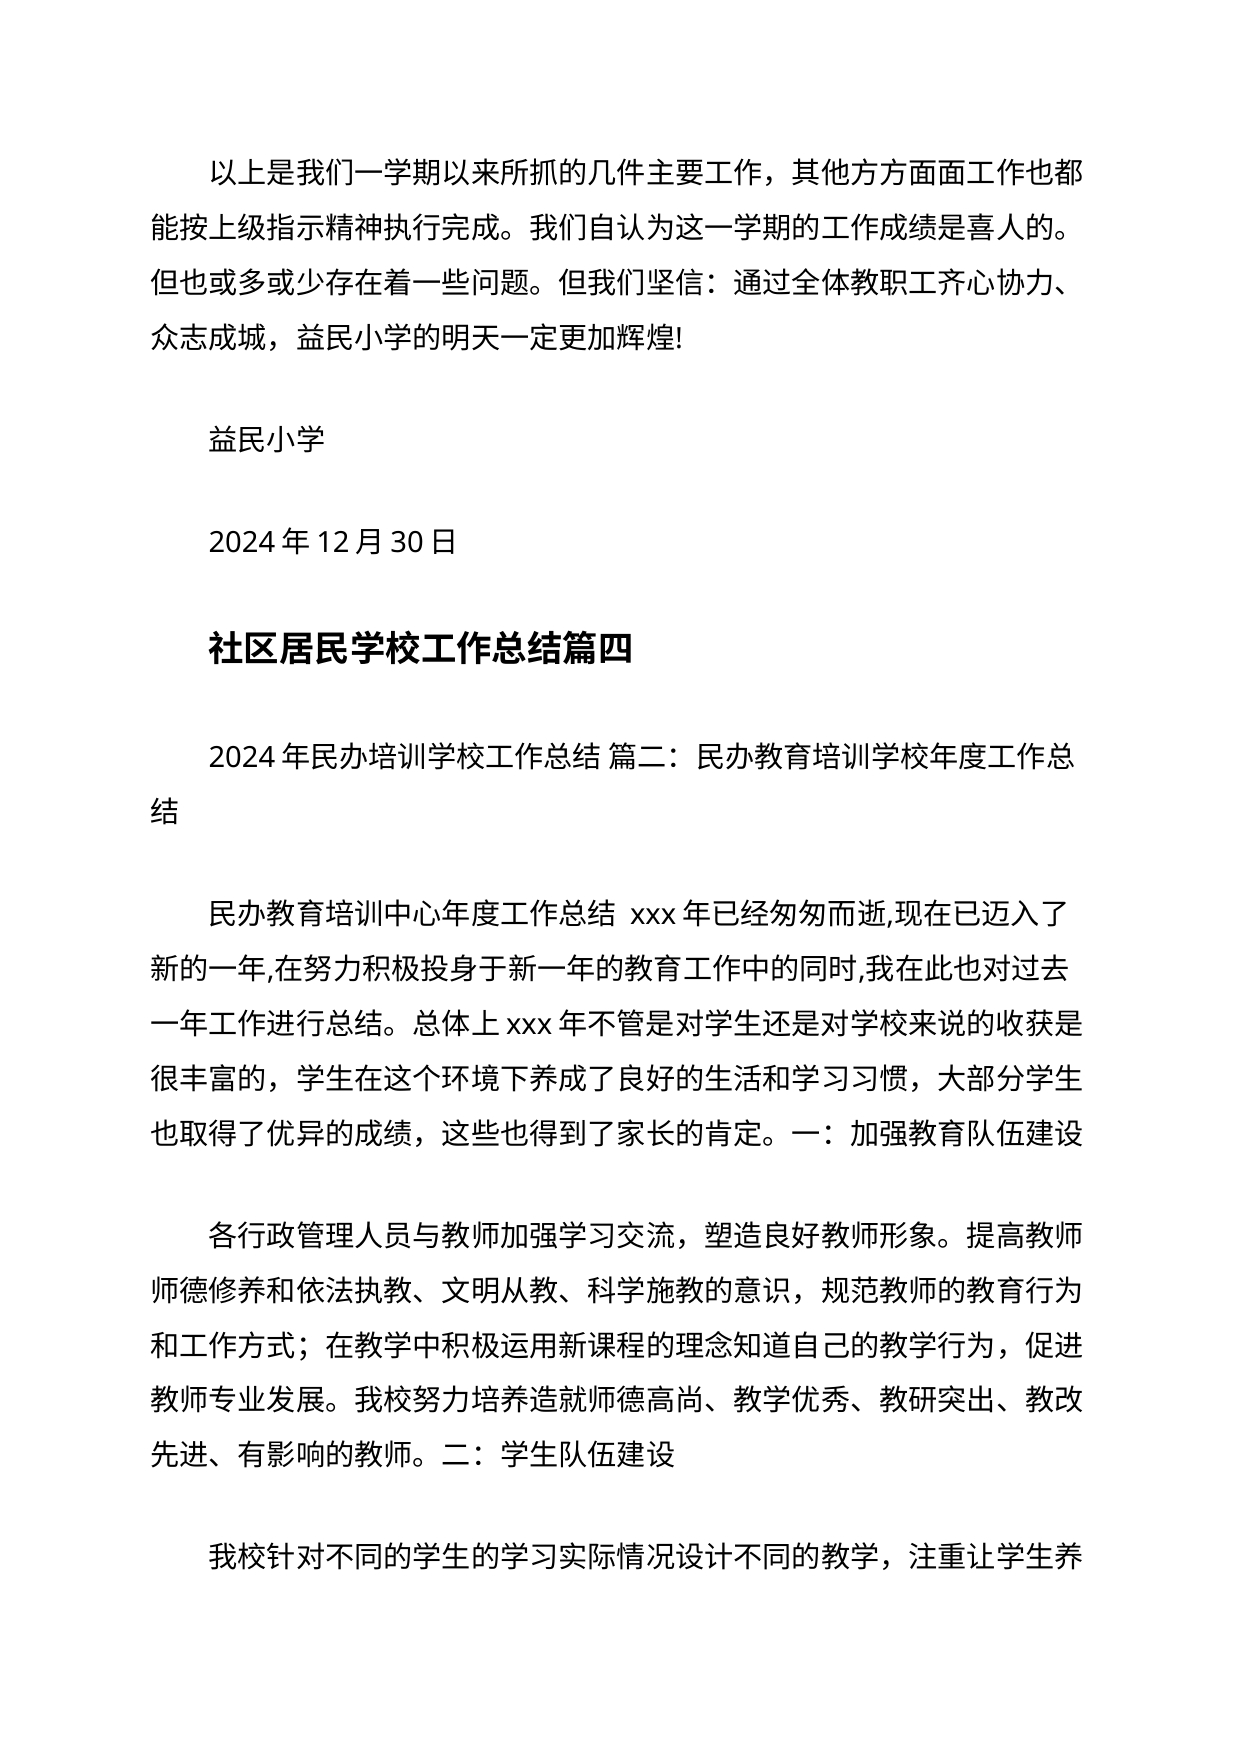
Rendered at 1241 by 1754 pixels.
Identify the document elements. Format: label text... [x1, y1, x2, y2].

text 社区居民学校工作总结篇四 [150, 620, 1090, 672]
text 民办教育培训中心年度工作总结 xxx年已经匆匆而逝,现在已迈入了新的一年,在努力积极投身于新一年的教育工作中的同时,我在此也对过去一年工作进行总结。总体上xxx年不管是对学生还是对学校来说的收获是很丰富的，学生在这个环境下养成了良好的生活和学习习惯，大部分学生也取得了优异的成绩，这些也得到了家长的肯定。一：加强教育队伍建设 [150, 891, 1090, 1153]
text 以上是我们一学期以来所抓的几件主要工作，其他方方面面工作也都能按上级指示精神执行完成。我们自认为这一学期的工作成绩是喜人的。但也或多或少存在着一些问题。但我们坚信：通过全体教职工齐心协力、众志成城，益民小学的明天一定更加辉煌! [150, 150, 1090, 357]
text 2024年12月30日 [150, 518, 1090, 561]
text 2024年民办培训学校工作总结 篇二：民办教育培训学校年度工作总结 [150, 734, 1090, 831]
text 各行政管理人员与教师加强学习交流，塑造良好教师形象。提高教师师德修养和依法执教、文明从教、科学施教的意识，规范教师的教育行为和工作方式；在教学中积极运用新课程的理念知道自己的教学行为，促进教师专业发展。我校努力培养造就师德高尚、教学优秀、教研突出、教改先进、有影响的教师。二：学生队伍建设 [150, 1212, 1090, 1474]
text 益民小学 [150, 417, 1090, 459]
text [150, 1534, 1090, 1576]
